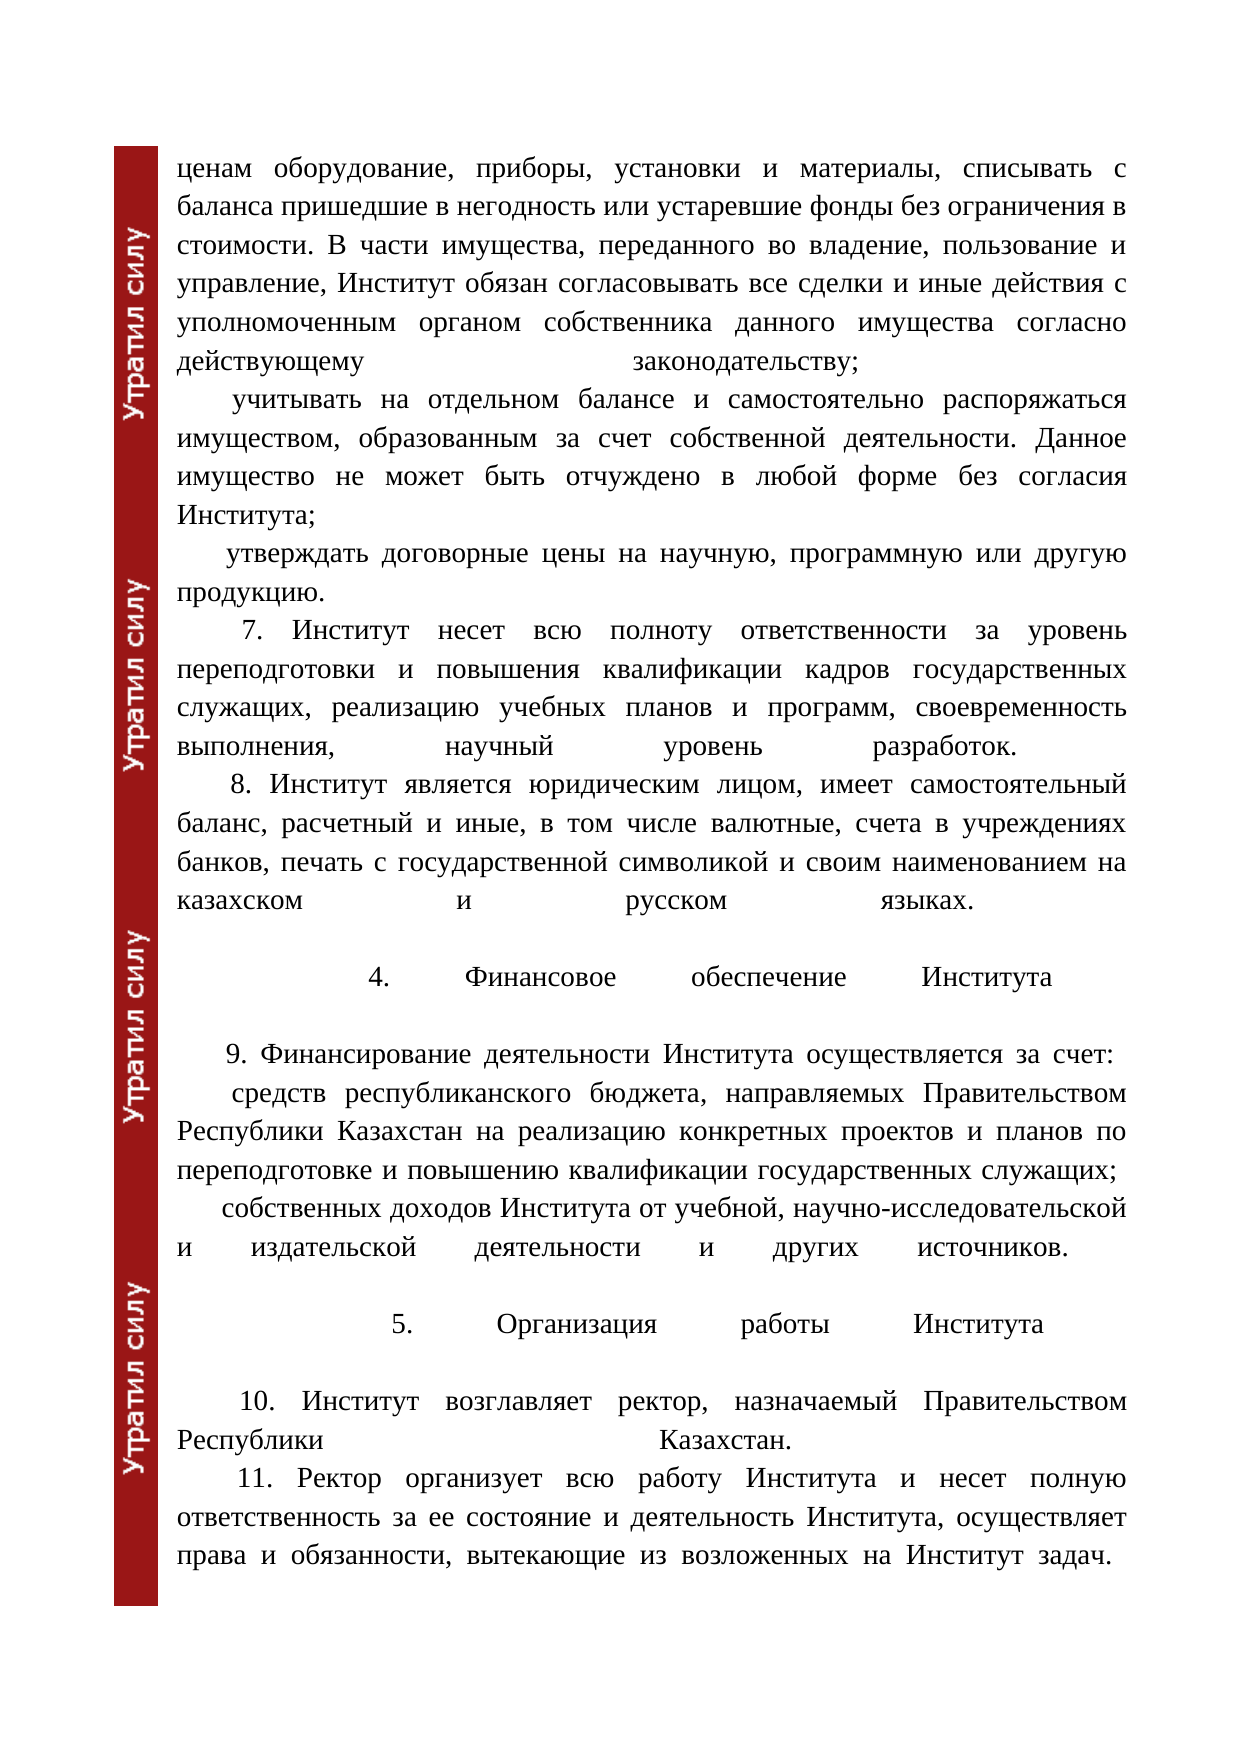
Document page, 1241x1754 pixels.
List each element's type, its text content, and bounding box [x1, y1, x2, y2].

picture [114, 146, 158, 150]
picture [114, 1571, 158, 1606]
